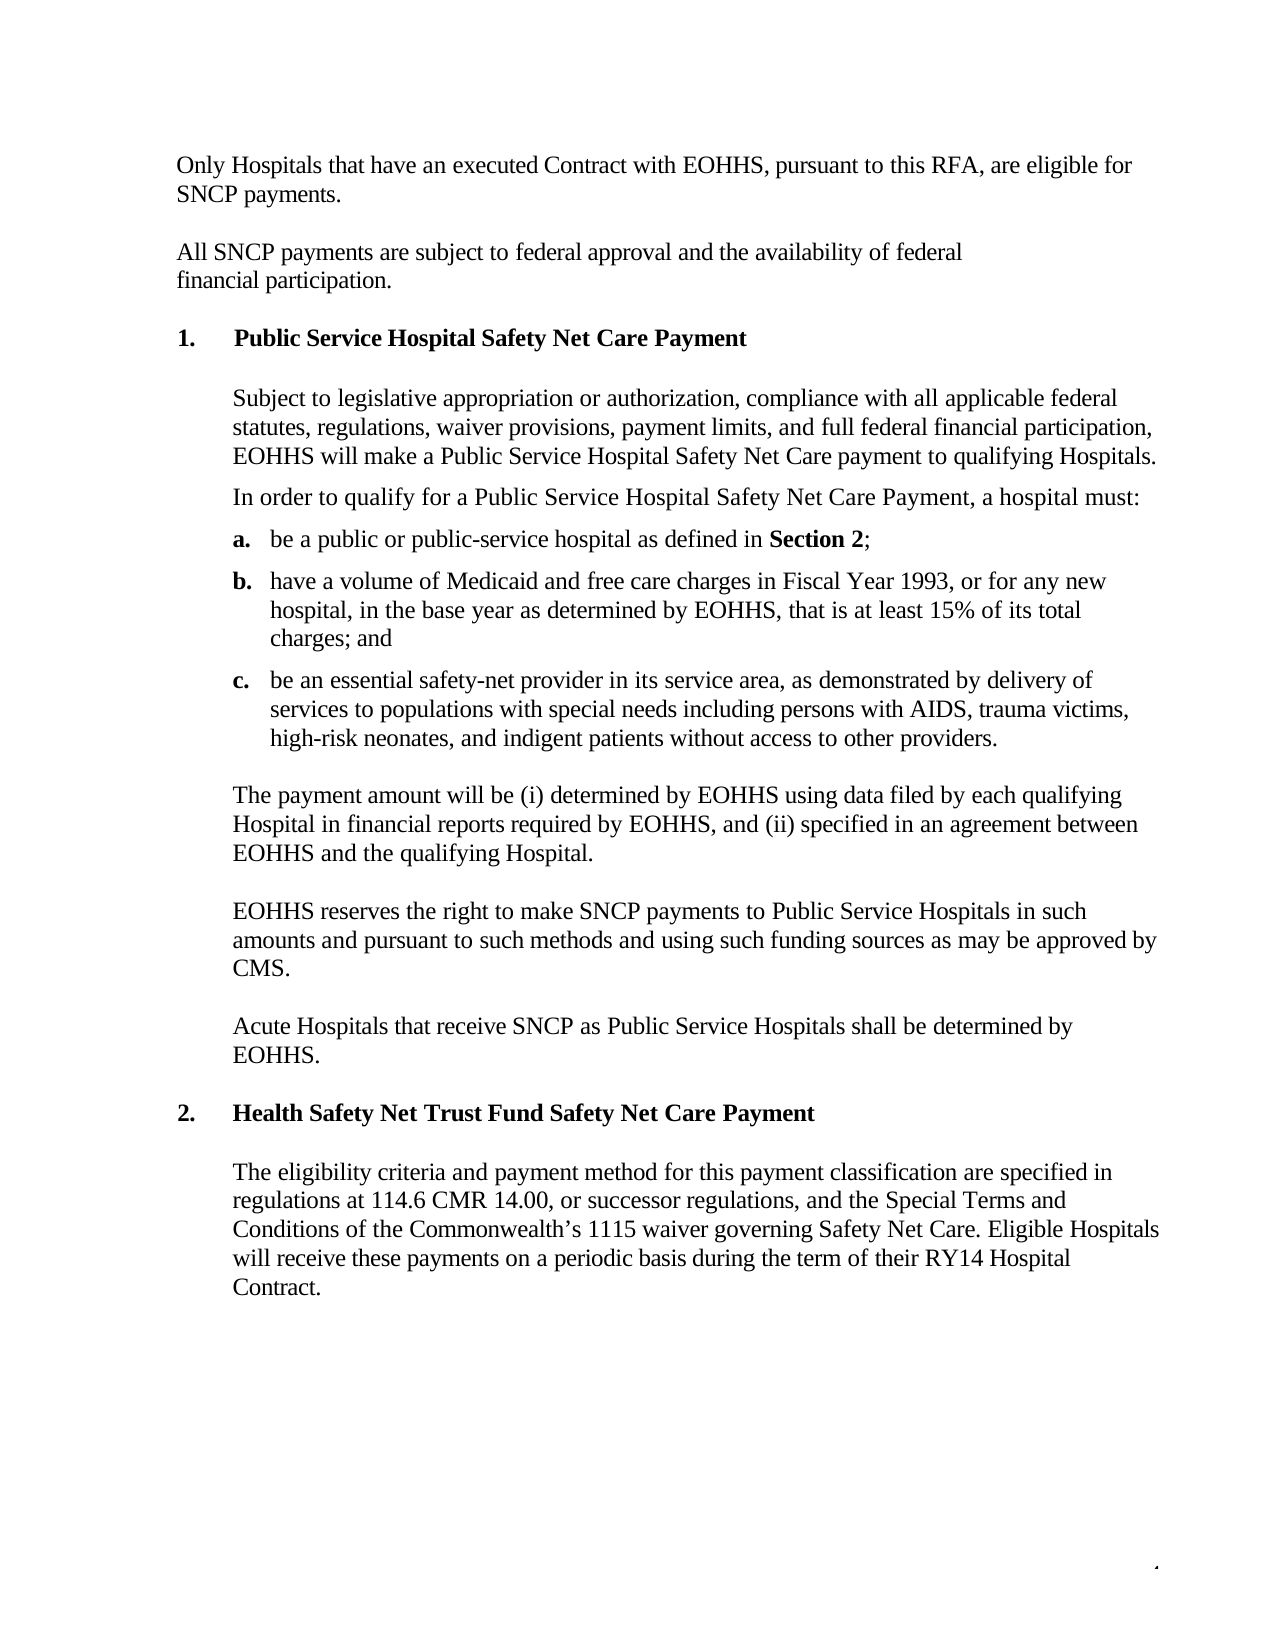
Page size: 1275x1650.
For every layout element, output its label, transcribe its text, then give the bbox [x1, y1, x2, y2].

text The payment amount will be (i) determined by EOHHS using data filed by each qualifying Hospital in financial reports required by EOHHS, and (ii) specified in an agreement between EOHHS and the qualifying Hospital. [232, 781, 1139, 867]
list have a volume of Medicaid and free care charges in Fiscal Year 1993, or for any new hospital, in the base year as determined by EOHHS, that is at least 15% of its total charges; and [232, 566, 1161, 652]
list be an essential safety-net provider in its service area, as demonstrated by delivery of services to populations with special needs including persons with AIDS, trauma victims, high-risk neonates, and indigent patients without access to other providers. [232, 665, 1135, 751]
text Acute Hospitals that receive SNCP as Public Service Hospitals shall be determined by EOHHS. [232, 1011, 1148, 1069]
text EOHHS reserves the right to make SNCP payments to Public Service Hospitals in such amounts and pursuant to such methods and using such funding sources as may be approved by CMS. [232, 896, 1157, 982]
text Subject to legislative appropriation or authorization, compliance with all applicable federal statutes, regulations, waiver provisions, payment limits, and full federal financial participation, EOHHS will make a Public Service Hospital Safety Net Care payment to qualifying Hospitals. [232, 383, 1173, 469]
subtitle Public Service Hospital Safety Net Care Payment [177, 323, 1173, 352]
text All SNCP payments are subject to federal approval and the availability of federal financial participation. [176, 237, 1050, 294]
text Only Hospitals that have an executed Contract with EOHHS, pursuant to this RFA, are eligible for SNCP payments. [176, 150, 1148, 208]
subtitle Health Safety Net Trust Fund Safety Net Care Payment [177, 1098, 1173, 1127]
list be a public or public-service hospital as defined in Section 2; [232, 524, 1173, 553]
text In order to qualify for a Public Service Hospital Safety Net Care Payment, a hospital must: [232, 482, 1173, 511]
text The eligibility criteria and payment method for this payment classification are specified in regulations at 114.6 CMR 14.00, or successor regulations, and the Special Terms and Conditions of the Commonwealth’s 1115 waiver governing Safety Net Care. Eligible Hospitals will receive these payments on a periodic basis during the term of their RY14 Hospital Contract. [232, 1157, 1160, 1300]
